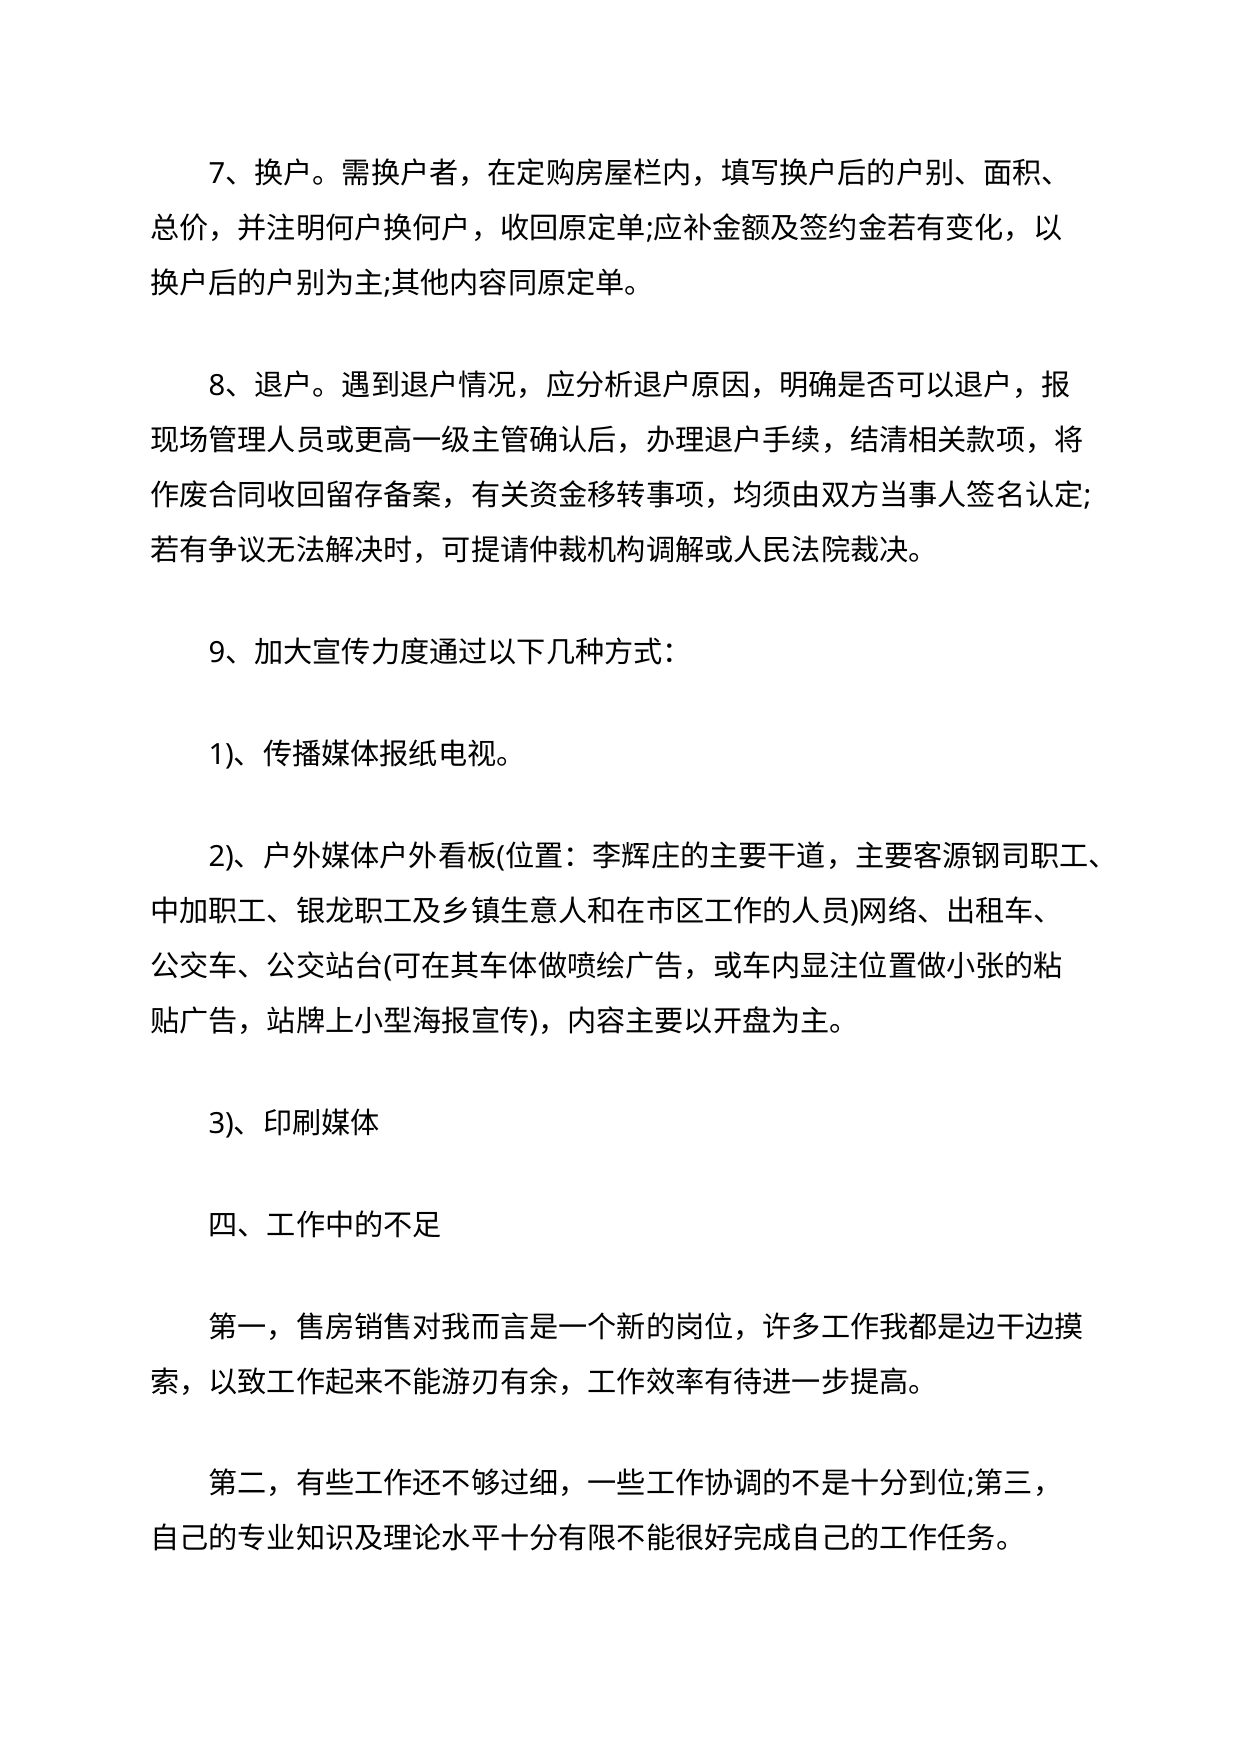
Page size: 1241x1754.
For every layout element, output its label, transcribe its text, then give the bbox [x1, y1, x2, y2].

text 9、加大宣传力度通过以下几种方式： [150, 629, 1090, 671]
text 第一，售房销售对我而言是一个新的岗位，许多工作我都是边干边摸索，以致工作起来不能游刃有余，工作效率有待进一步提高。 [150, 1303, 1090, 1401]
text 四、工作中的不足 [150, 1202, 1090, 1244]
text 3)、印刷媒体 [150, 1099, 1090, 1142]
text 7、换户。需换户者，在定购房屋栏内，填写换户后的户别、面积、总价，并注明何户换何户，收回原定单;应补金额及签约金若有变化，以换户后的户别为主;其他内容同原定单。 [150, 150, 1090, 302]
text 2)、户外媒体户外看板(位置：李辉庄的主要干道，主要客源钢司职工、中加职工、银龙职工及乡镇生意人和在市区工作的人员)网络、出租车、公交车、公交站台(可在其车体做喷绘广告，或车内显注位置做小张的粘贴广告，站牌上小型海报宣传)，内容主要以开盘为主。 [150, 833, 1090, 1040]
text 第二，有些工作还不够过细，一些工作协调的不是十分到位;第三，自己的专业知识及理论水平十分有限不能很好完成自己的工作任务。 [150, 1460, 1090, 1557]
text 1)、传播媒体报纸电视。 [150, 731, 1090, 773]
text 8、退户。遇到退户情况，应分析退户原因，明确是否可以退户，报现场管理人员或更高一级主管确认后，办理退户手续，结清相关款项，将作废合同收回留存备案，有关资金移转事项，均须由双方当事人签名认定;若有争议无法解决时，可提请仲裁机构调解或人民法院裁决。 [150, 362, 1090, 569]
